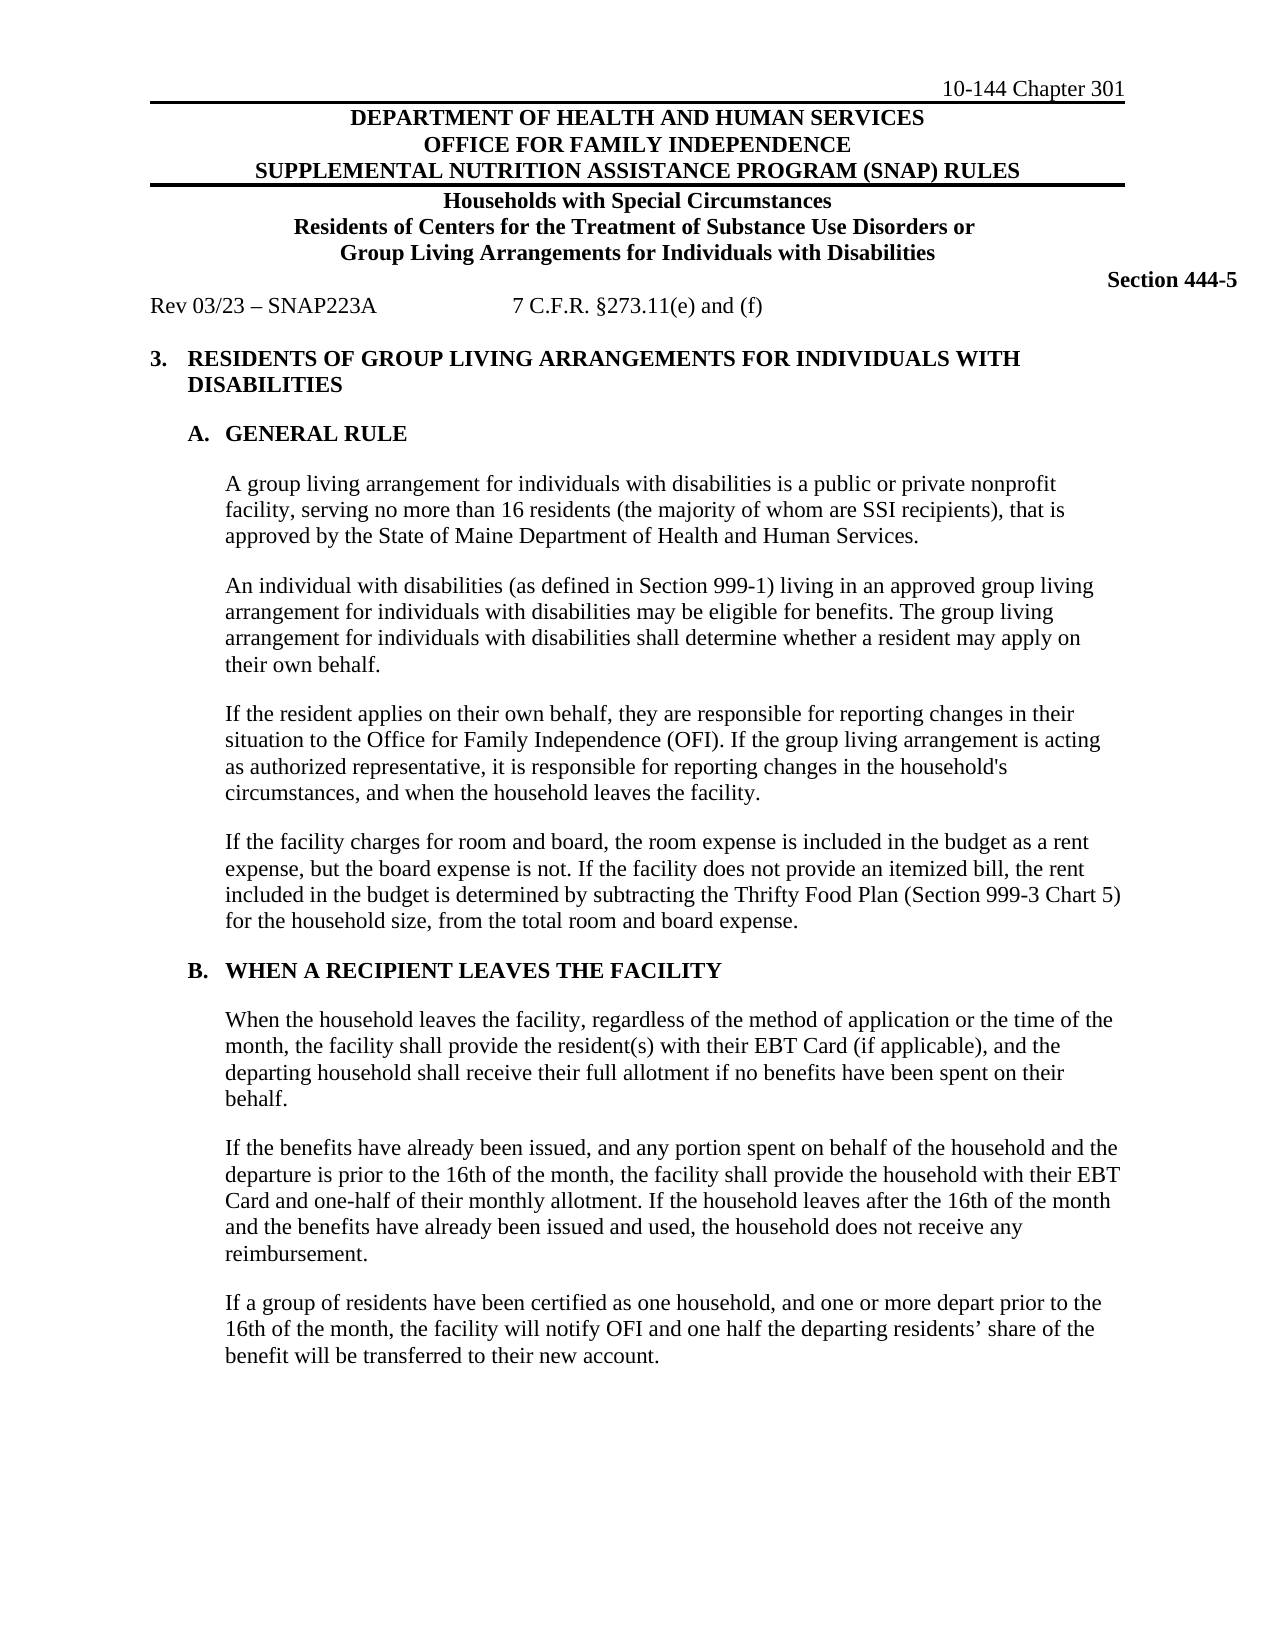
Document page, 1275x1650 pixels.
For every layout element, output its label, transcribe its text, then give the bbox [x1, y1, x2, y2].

text B. WHEN A RECIPIENT LEAVES THE FACILITY [187, 957, 1125, 983]
text If a group of residents have been certified as one household, and one or more depart prior to the 16th of the month, the facility will notify OFI and one half the departing residents’ share of the benefit will be transferred to their new account. [225, 1289, 1125, 1368]
text 3. RESIDENTS OF GROUP LIVING ARRANGEMENTS FOR INDIVIDUALS WITH DISABILITIES [150, 345, 1125, 397]
text A group living arrangement for individuals with disabilities is a public or private nonprofit facility, serving no more than 16 residents (the majority of whom are SSI recipients), that is approved by the State of Maine Department of Health and Human Services. [225, 470, 1125, 549]
text A. GENERAL RULE [187, 420, 1125, 447]
text If the facility charges for room and board, the room expense is included in the budget as a rent expense, but the board expense is not. If the facility does not provide an itemized bill, the rent included in the budget is determined by subtracting the Thrifty Food Plan (Section 999-3 Chart 5) for the household size, from the total room and board expense. [225, 828, 1125, 934]
text When the household leaves the facility, regardless of the method of application or the time of the month, the facility shall provide the resident(s) with their EBT Card (if applicable), and the departing household shall receive their full allotment if no benefits have been spent on their behalf. [225, 1006, 1125, 1111]
text If the benefits have already been issued, and any portion spent on behalf of the household and the departure is prior to the 16th of the month, the facility shall provide the household with their EBT Card and one-half of their monthly allotment. If the household leaves after the 16th of the month and the benefits have already been issued and used, the household does not receive any reimbursement. [225, 1134, 1125, 1266]
text An individual with disabilities (as defined in Section 999-1) living in an approved group living arrangement for individuals with disabilities may be eligible for benefits. The group living arrangement for individuals with disabilities shall determine whether a resident may apply on their own behalf. [225, 572, 1125, 677]
text If the resident applies on their own behalf, they are responsible for reporting changes in their situation to the Office for Family Independence (OFI). If the group living arrangement is acting as authorized representative, it is responsible for reporting changes in the household's circumstances, and when the household leaves the facility. [225, 700, 1125, 805]
